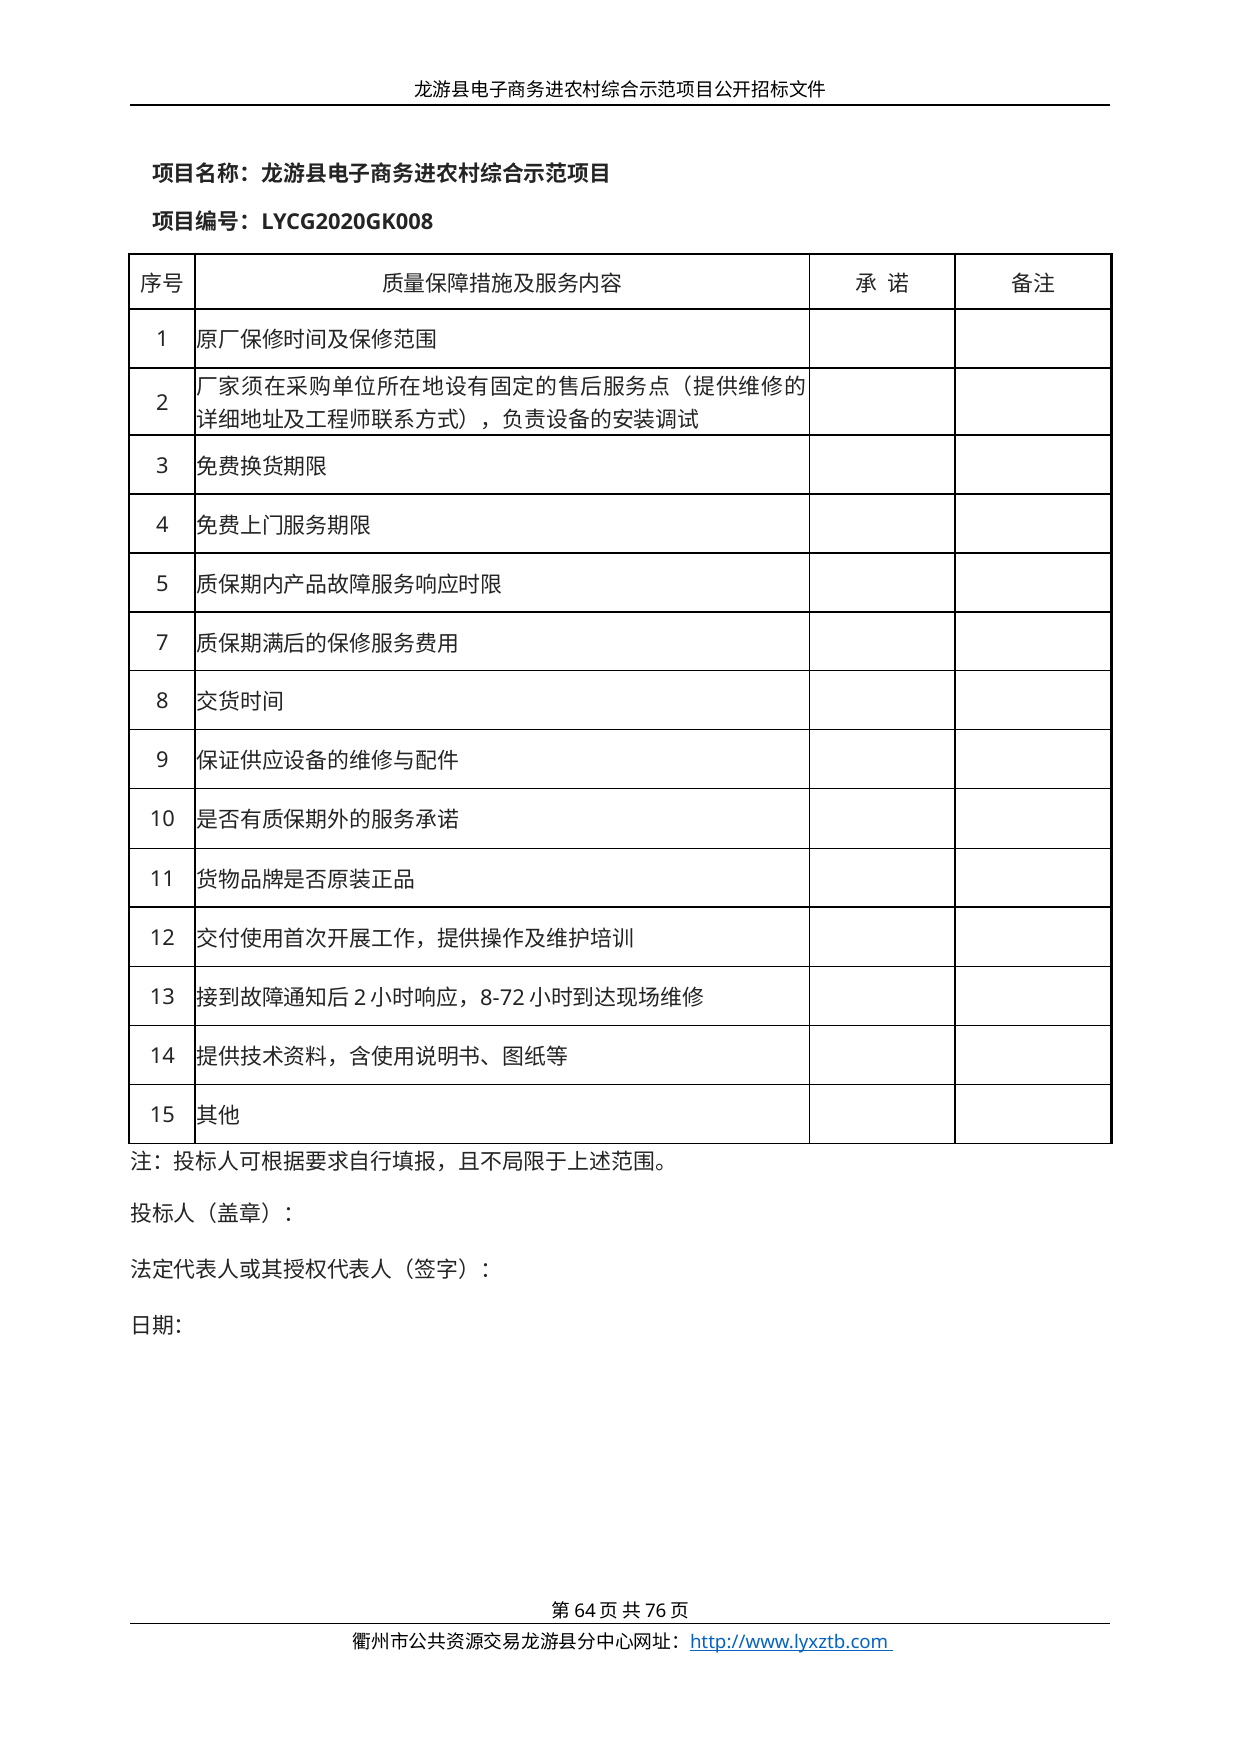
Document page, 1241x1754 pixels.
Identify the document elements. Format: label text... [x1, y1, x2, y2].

table_cell 厂家须在采购单位所在地设有固定的售后服务点（提供维修的详细地址及工程师联系方式），负责设备的安装调试 [196, 369, 809, 434]
table_cell 质保期内产品故障服务响应时限 [196, 554, 809, 611]
table_cell 免费换货期限 [196, 436, 809, 493]
table_cell 交货时间 [196, 671, 809, 729]
table_cell 13 [130, 967, 194, 1024]
table_cell [810, 849, 954, 906]
table_cell 质保期满后的保修服务费用 [196, 613, 809, 670]
table_cell 接到故障通知后2小时响应，8-72小时到达现场维修 [196, 967, 809, 1024]
table_header 备注 [956, 255, 1110, 308]
table_cell [956, 789, 1110, 847]
table_cell 8 [130, 671, 194, 729]
table_cell [810, 789, 954, 847]
text 法定代表人或其授权代表人（签字）： [130, 1232, 1110, 1289]
table_cell [956, 908, 1110, 966]
table_cell 4 [130, 495, 194, 552]
table_cell [810, 730, 954, 788]
table_cell 3 [130, 436, 194, 493]
table_cell 其他 [196, 1085, 809, 1143]
table_cell [956, 730, 1110, 788]
table_cell [810, 613, 954, 670]
text 投标人（盖章）： [130, 1176, 1110, 1232]
table_cell [810, 1026, 954, 1084]
table_cell 15 [130, 1085, 194, 1143]
table_cell [956, 554, 1110, 611]
table_cell [956, 967, 1110, 1024]
text 注：投标人可根据要求自行填报，且不局限于上述范围。 [130, 1144, 1110, 1176]
table_cell [810, 671, 954, 729]
table_cell [956, 369, 1110, 434]
text 日期： [130, 1289, 1110, 1345]
table_cell 9 [130, 730, 194, 788]
table_cell [956, 849, 1110, 906]
table_cell 保证供应设备的维修与配件 [196, 730, 809, 788]
table_header 质量保障措施及服务内容 [196, 255, 809, 308]
table_cell 2 [130, 369, 194, 434]
table_cell 5 [130, 554, 194, 611]
table_cell [810, 310, 954, 367]
table_cell [810, 436, 954, 493]
table_cell 免费上门服务期限 [196, 495, 809, 552]
table_cell [810, 495, 954, 552]
table_cell [956, 310, 1110, 367]
table_cell 12 [130, 908, 194, 966]
table_cell [956, 613, 1110, 670]
table_cell 1 [130, 310, 194, 367]
table_cell 是否有质保期外的服务承诺 [196, 789, 809, 847]
table_cell 11 [130, 849, 194, 906]
table_header 序号 [130, 255, 194, 308]
table_cell [956, 671, 1110, 729]
table_cell 14 [130, 1026, 194, 1084]
table_cell [810, 967, 954, 1024]
table_header 承 诺 [810, 255, 954, 308]
table_cell [810, 1085, 954, 1143]
table_cell [956, 436, 1110, 493]
table_cell 提供技术资料，含使用说明书、图纸等 [196, 1026, 809, 1084]
table_cell 货物品牌是否原装正品 [196, 849, 809, 906]
table_cell [956, 495, 1110, 552]
table_cell 10 [130, 789, 194, 847]
table_cell [810, 554, 954, 611]
table_cell [810, 908, 954, 966]
table_cell [956, 1085, 1110, 1143]
table_cell 交付使用首次开展工作，提供操作及维护培训 [196, 908, 809, 966]
text 项目名称：龙游县电子商务进农村综合示范项目 [130, 155, 1110, 188]
table_cell 原厂保修时间及保修范围 [196, 310, 809, 367]
table_cell [956, 1026, 1110, 1084]
table_cell [810, 369, 954, 434]
text 项目编号：LYCG2020GK008 [130, 204, 1110, 237]
table_cell 7 [130, 613, 194, 670]
